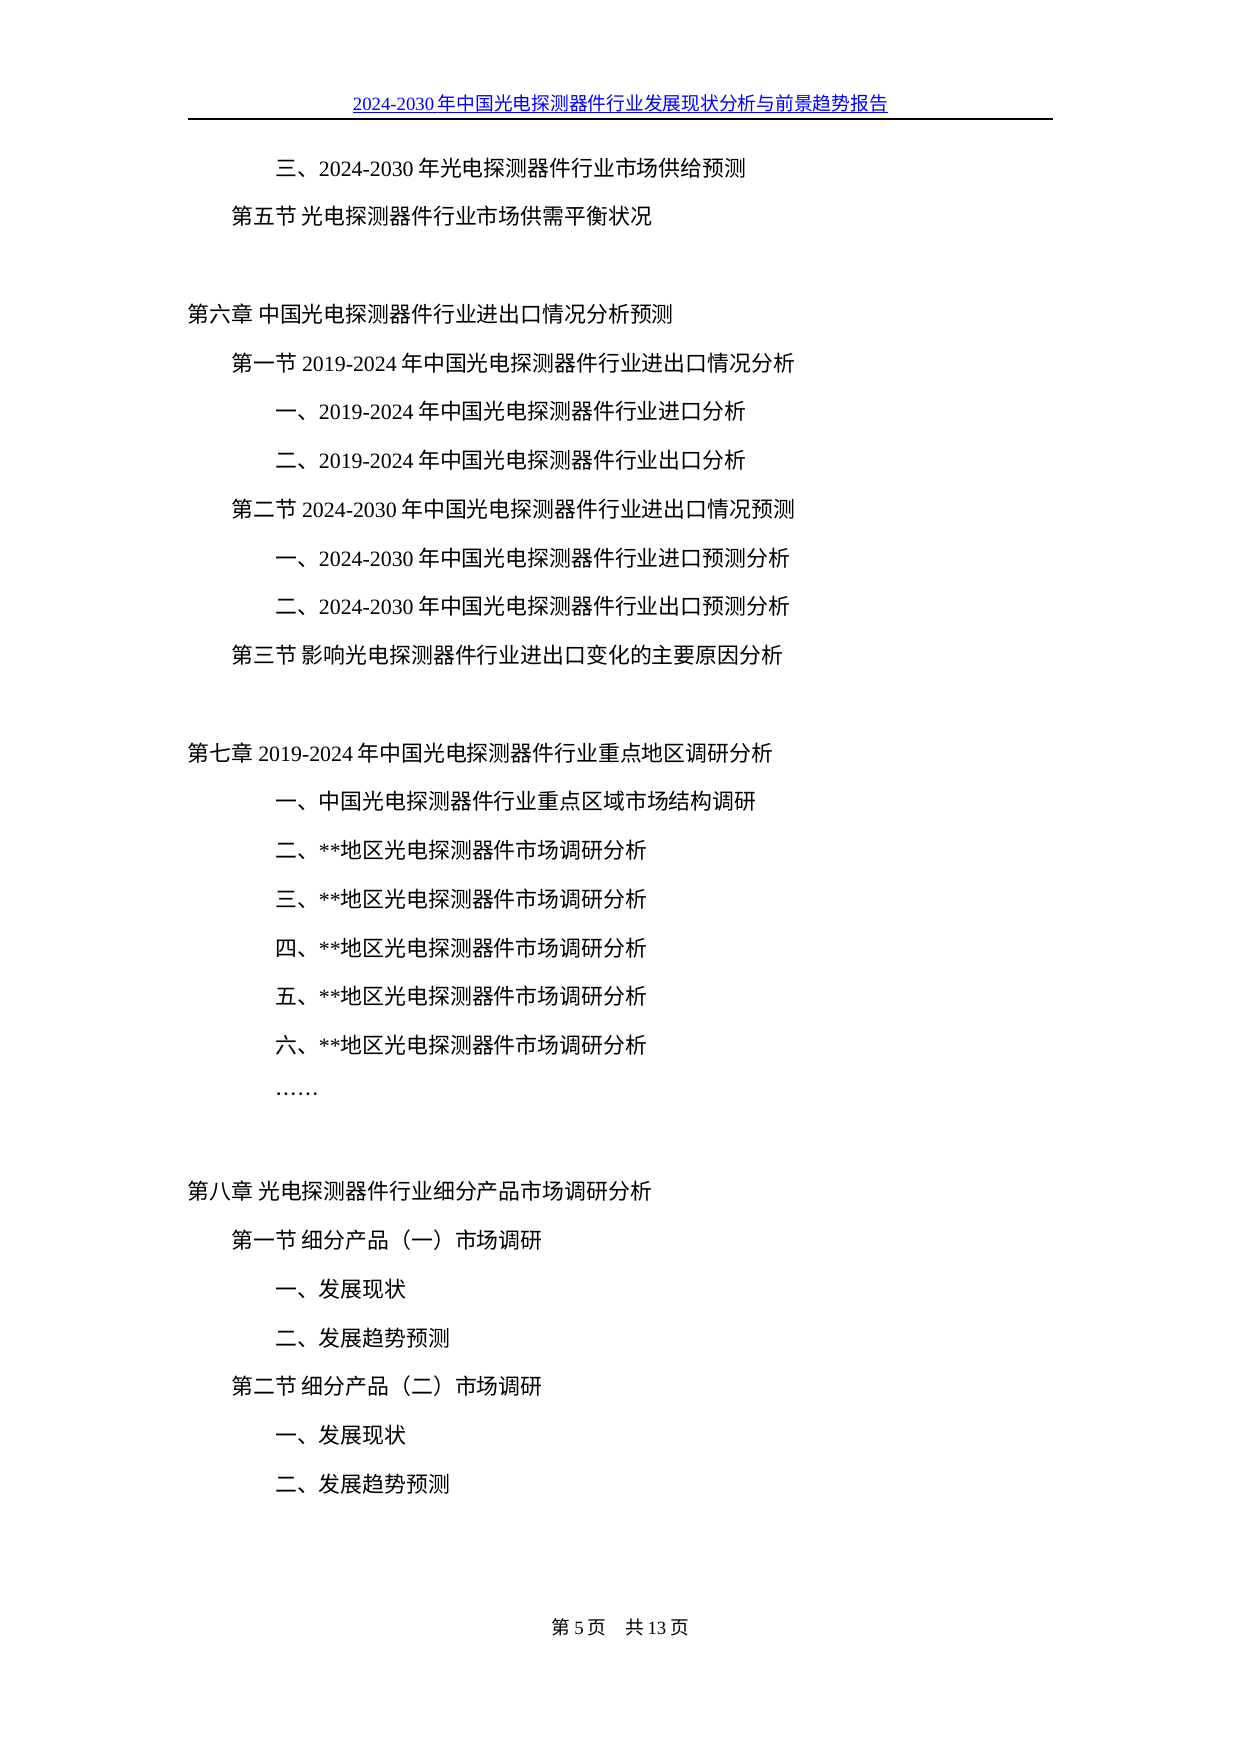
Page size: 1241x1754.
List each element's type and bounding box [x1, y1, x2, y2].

text [187, 150, 1053, 1499]
